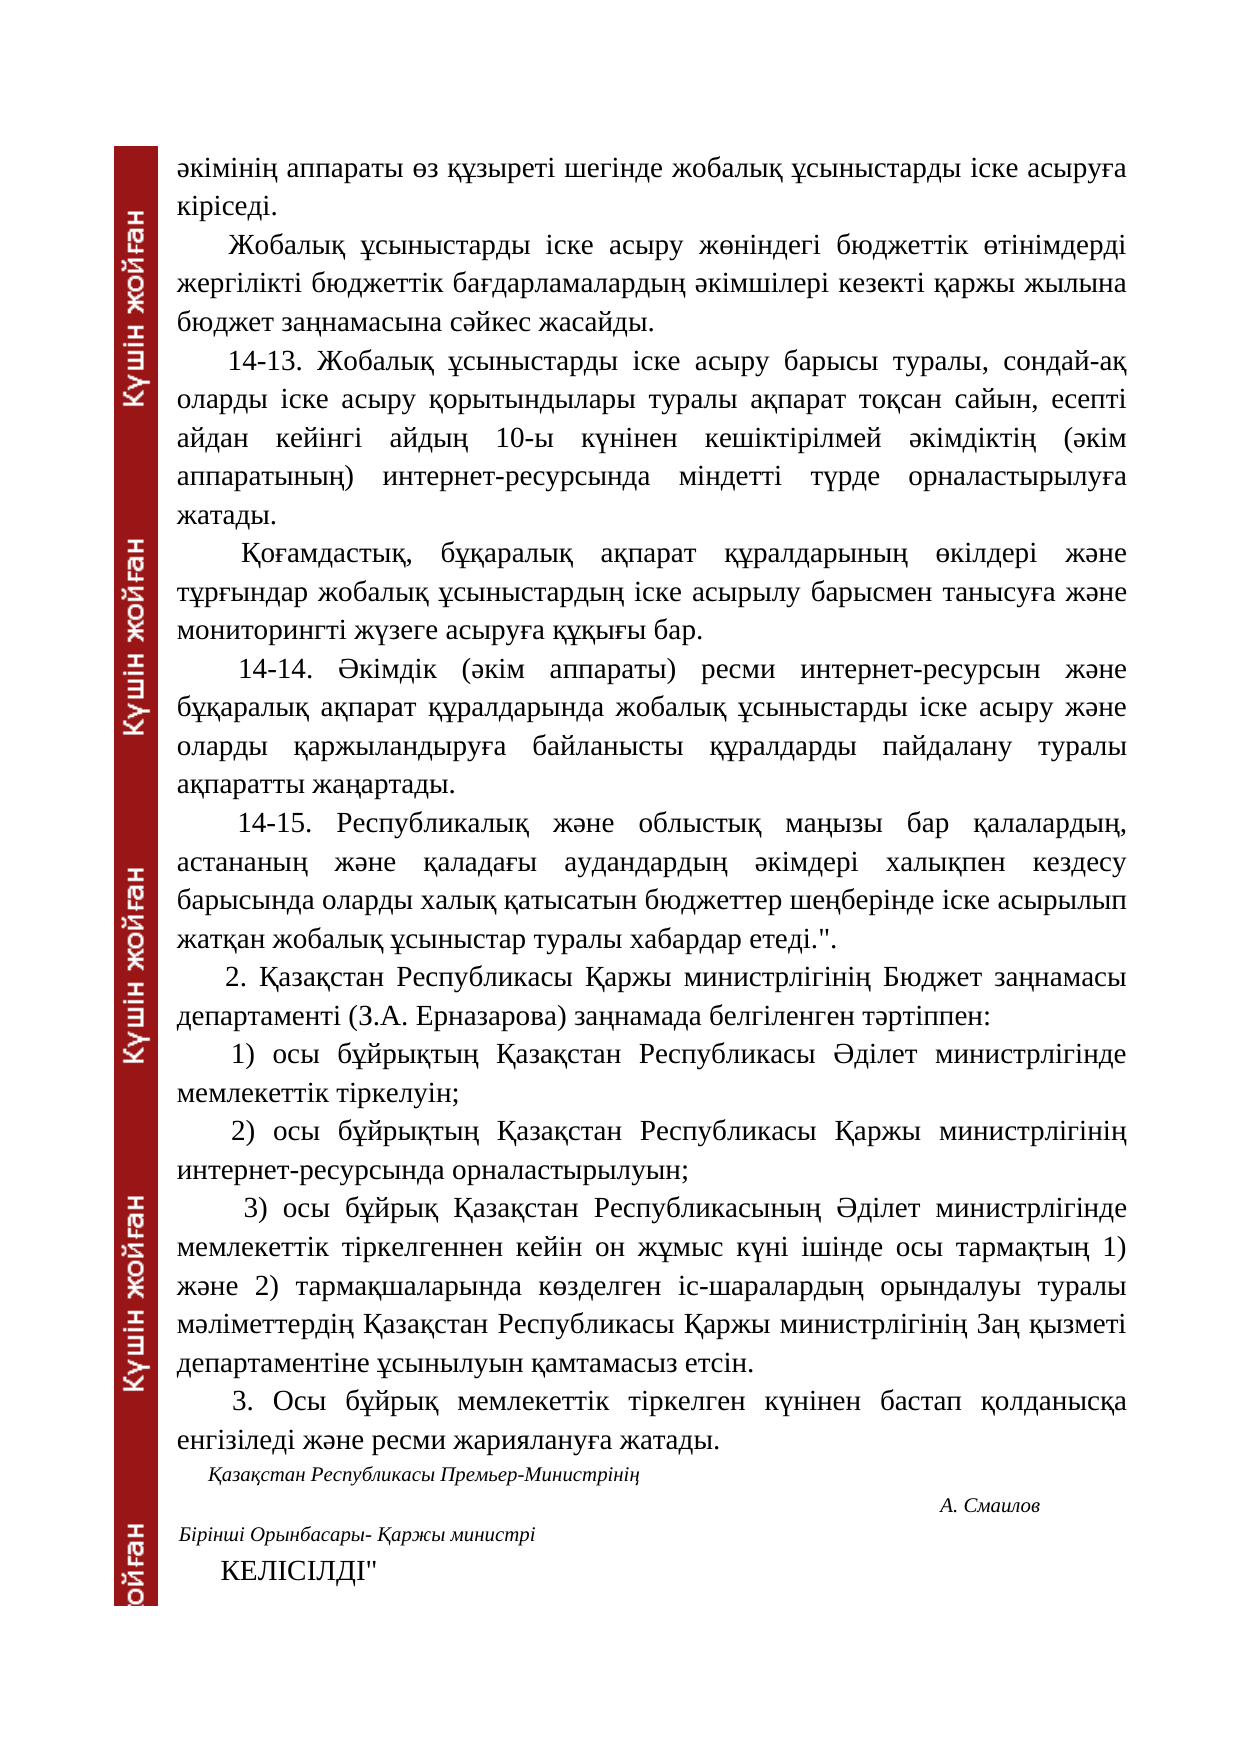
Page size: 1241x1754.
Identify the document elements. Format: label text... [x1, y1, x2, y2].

picture [114, 530, 158, 535]
table_header Қазақстан Республикасы Премьер-Министрінің Бірінші Орынбасары- Қаржы министрі [101, 1460, 939, 1553]
picture [114, 954, 158, 959]
text 14-15. Республикалық және облыстық маңызы бар қалалардың, астананың және қаладағы аудандардың әкімдері халықпен кездесу барысында оларды халық қатысатын бюджеттер шеңберінде іске асырылып жатқан жобалық ұсыныстар туралы хабардар етеді.". [112, 805, 1128, 954]
text Жобалық ұсыныстарды іске асыру жөніндегі бюджеттік өтінімдерді жергілікті бюджеттік бағдарламалардың әкімшілері кезекті қаржы жылына бюджет заңнамасына сәйкес жасайды. [112, 227, 1128, 338]
picture [114, 146, 158, 150]
picture [114, 222, 158, 227]
text 2) осы бұйрықтың Қазақстан Республикасы Қаржы министрлігінің интернет-ресурсында орналастырылуын; [112, 1113, 1128, 1186]
picture [114, 646, 158, 651]
picture [114, 338, 158, 343]
table_header А. Смаилов [939, 1460, 1240, 1553]
picture [114, 1108, 158, 1113]
picture [114, 800, 158, 805]
text 3. Осы бұйрық мемлекеттік тіркелген күнінен бастап қолданысқа енгізіледі және ресми жариялануға жатады. [112, 1383, 1128, 1455]
text 14-14. Әкімдік (әкім аппараты) ресми интернет-ресурсын және бұқаралық ақпарат құралдарында жобалық ұсыныстарды іске асыру және оларды қаржыландыруға байланысты құралдарды пайдалану туралы ақпаратты жаңартады. [112, 651, 1128, 800]
picture [114, 1031, 158, 1036]
picture [114, 1587, 158, 1606]
text 2. Қазақстан Республикасы Қаржы министрлігінің Бюджет заңнамасы департаменті (З.А. Ерназарова) заңнамада белгіленген тәртіппен: [112, 959, 1128, 1031]
picture [114, 1455, 158, 1460]
picture [114, 1378, 158, 1383]
text 1) осы бұйрықтың Қазақстан Республикасы Әділет министрлігінде мемлекеттік тіркелуін; [112, 1036, 1128, 1108]
text Қоғамдастық, бұқаралық ақпарат құралдарының өкілдері және тұрғындар жобалық ұсыныстардың іске асырылу барысмен танысуға және мониторингті жүзеге асыруға құқығы бар. [112, 535, 1128, 646]
text КЕЛІСІЛДІ" [112, 1553, 1128, 1587]
text 14-13. Жобалық ұсыныстарды іске асыру барысы туралы, сондай-ақ оларды іске асыру қорытындылары туралы ақпарат тоқсан сайын, есепті айдан кейінгі айдың 10-ы күнінен кешіктірілмей әкімдіктің (әкім аппаратының) интернет-ресурсында міндетті түрде орналастырылуға жатады. [112, 343, 1128, 530]
picture [114, 1186, 158, 1191]
text 3) осы бұйрық Қазақстан Республикасының Әділет министрлігінде мемлекеттік тіркелгеннен кейін он жұмыс күні ішінде осы тармақтың 1) және 2) тармақшаларында көзделген іс-шаралардың орындалуы туралы мәліметтердің Қазақстан Республикасы Қаржы министрлігінің Заң қызметі департаментіне ұсынылуын қамтамасыз етсін. [112, 1191, 1128, 1378]
